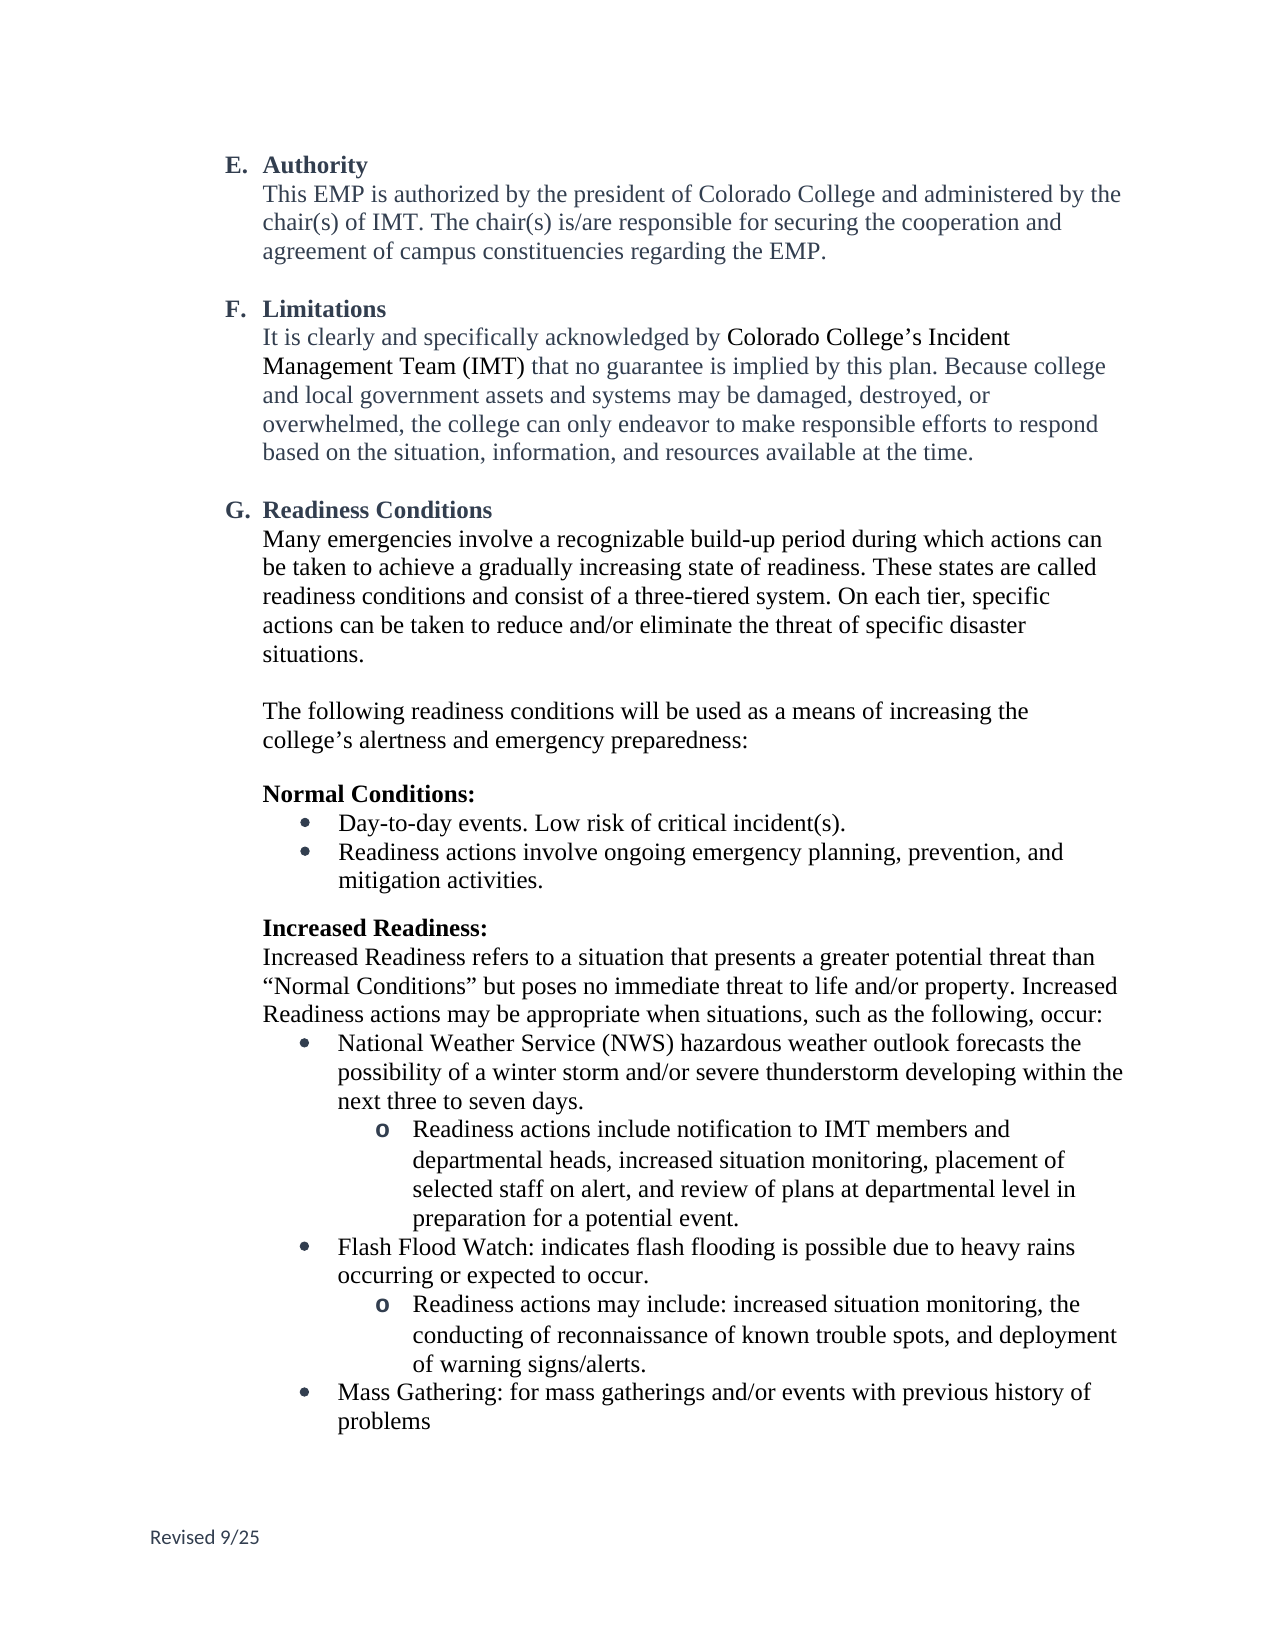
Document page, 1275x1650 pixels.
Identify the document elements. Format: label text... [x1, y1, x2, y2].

text Increased Readiness refers to a situation that presents a greater potential threat than “Normal Conditions” but poses no immediate threat to life and/or property. Increased Readiness actions may be appropriate when situations, such as the following, occur: [262, 942, 1125, 1028]
list National Weather Service (NWS) hazardous weather outlook forecasts the possibility of a winter storm and/or severe thunderstorm developing within the next three to seven days. [300, 1028, 1125, 1114]
list The following readiness conditions will be used as a means of increasing the college’s alertness and emergency preparedness: [262, 696, 1125, 754]
list Readiness actions involve ongoing emergency planning, prevention, and mitigation activities. [301, 837, 1125, 894]
list Day-to-day events. Low risk of critical incident(s). [301, 808, 1125, 837]
list Readiness actions include notification to IMT members and departmental heads, increased situation monitoring, placement of selected staff on alert, and review of plans at departmental level in preparation for a potential event. [375, 1114, 1125, 1232]
text Normal Conditions: [150, 779, 1125, 808]
list Many emergencies involve a recognizable build-up period during which actions can be taken to achieve a gradually increasing state of readiness. These states are called readiness conditions and consist of a three-tiered system. On each tier, specific actions can be taken to reduce and/or eliminate the threat of specific disaster situations. [262, 524, 1125, 667]
text It is clearly and specifically acknowledged by Colorado College’s Incident Management Team (IMT) that no guarantee is implied by this plan. Because college and local government assets and systems may be damaged, destroyed, or overwhelmed, the college can only endeavor to make responsible efforts to respond based on the situation, information, and resources available at the time. [262, 322, 1125, 466]
list Limitations [225, 294, 1125, 322]
list Readiness actions may include: increased situation monitoring, the conducting of reconnaissance of known trouble spots, and deployment of warning signs/alerts. [375, 1289, 1125, 1377]
list Flash Flood Watch: indicates flash flooding is possible due to heavy rains occurring or expected to occur. [300, 1232, 1125, 1289]
list Mass Gathering: for mass gatherings and/or events with previous history of problems [300, 1377, 1125, 1435]
list Authority [225, 150, 1125, 179]
text Increased Readiness: [150, 913, 1125, 942]
text This EMP is authorized by the president of Colorado College and administered by the chair(s) of IMT. The chair(s) is/are responsible for securing the cooperation and agreement of campus constituencies regarding the EMP. [262, 179, 1125, 265]
list Readiness Conditions [225, 495, 1125, 524]
